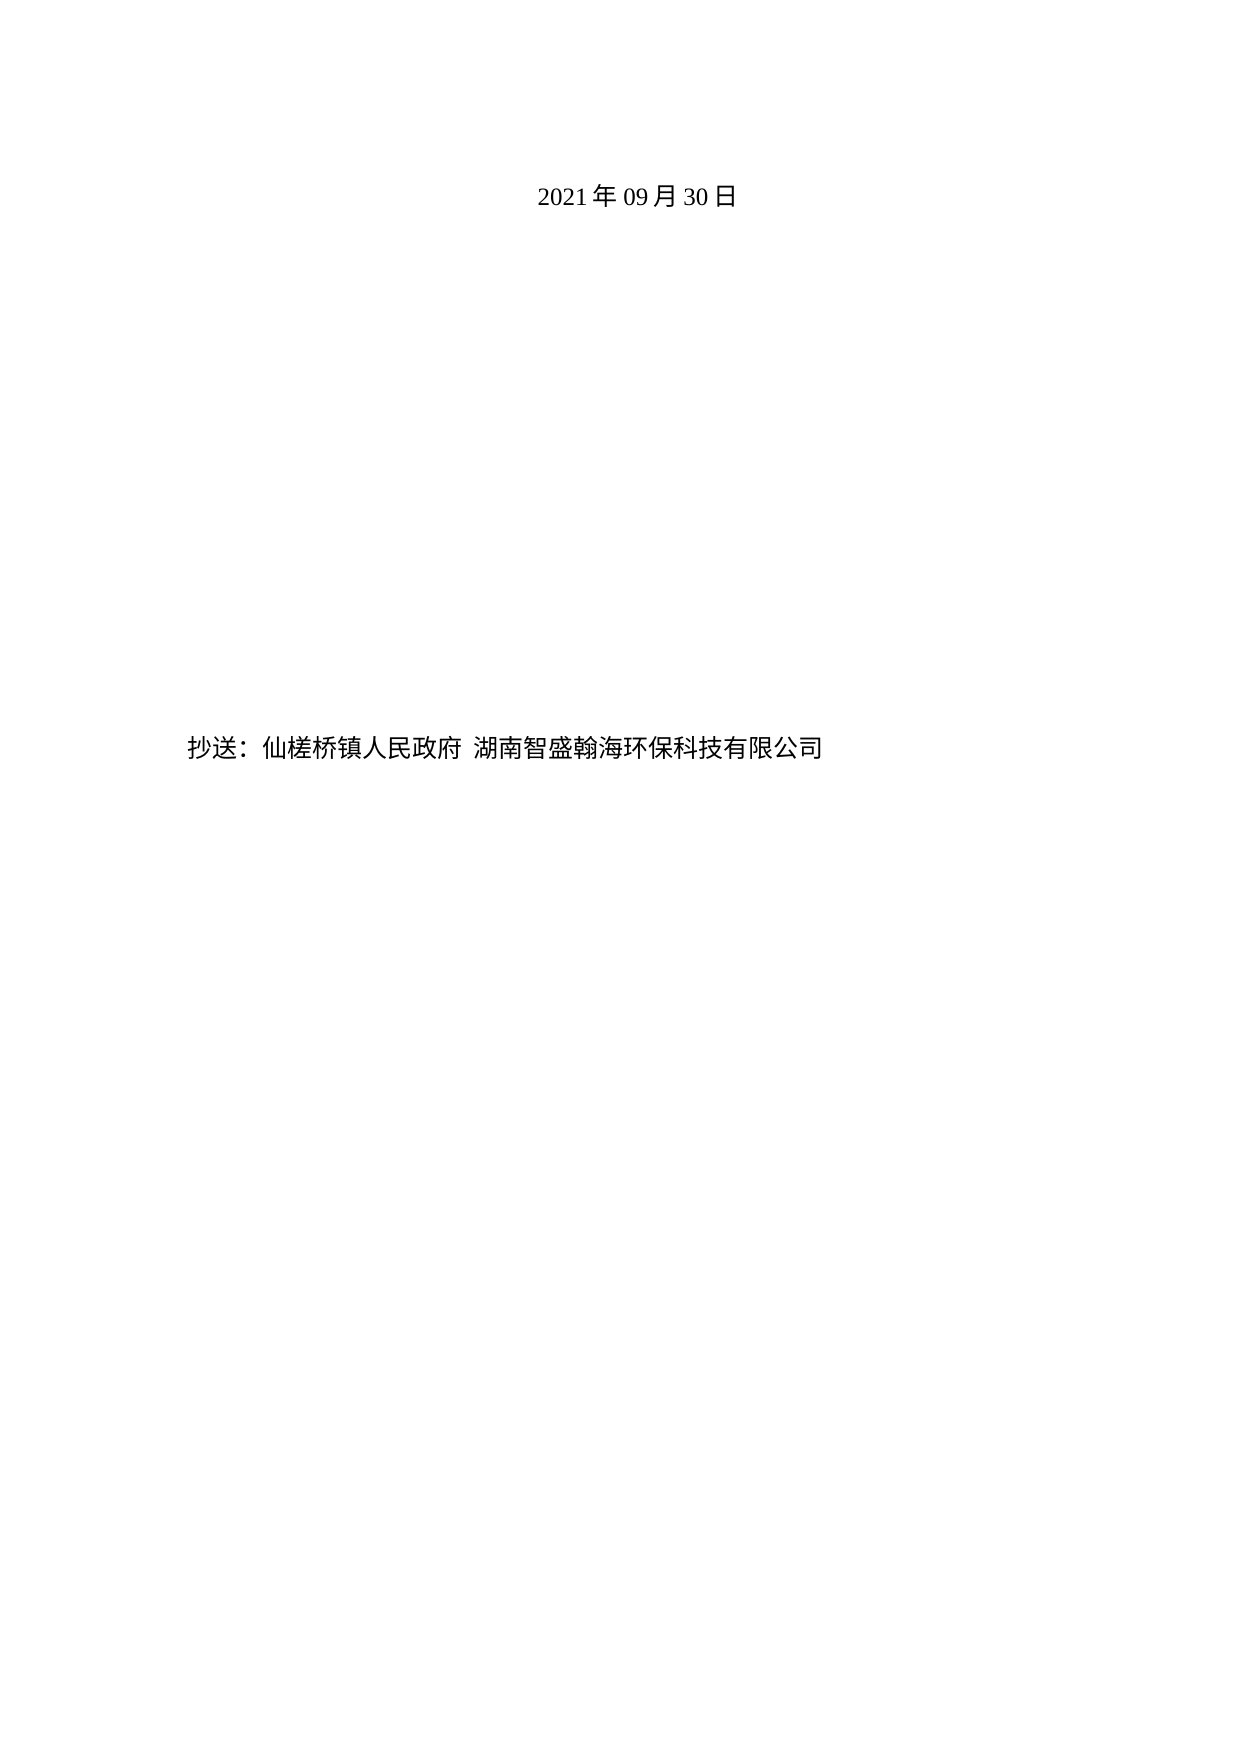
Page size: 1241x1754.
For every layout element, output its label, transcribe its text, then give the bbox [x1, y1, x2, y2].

list 抄送：仙槎桥镇人民政府 湖南智盛翰海环保科技有限公司 [187, 714, 1053, 779]
list 2021年 09月30日 [187, 162, 1053, 227]
